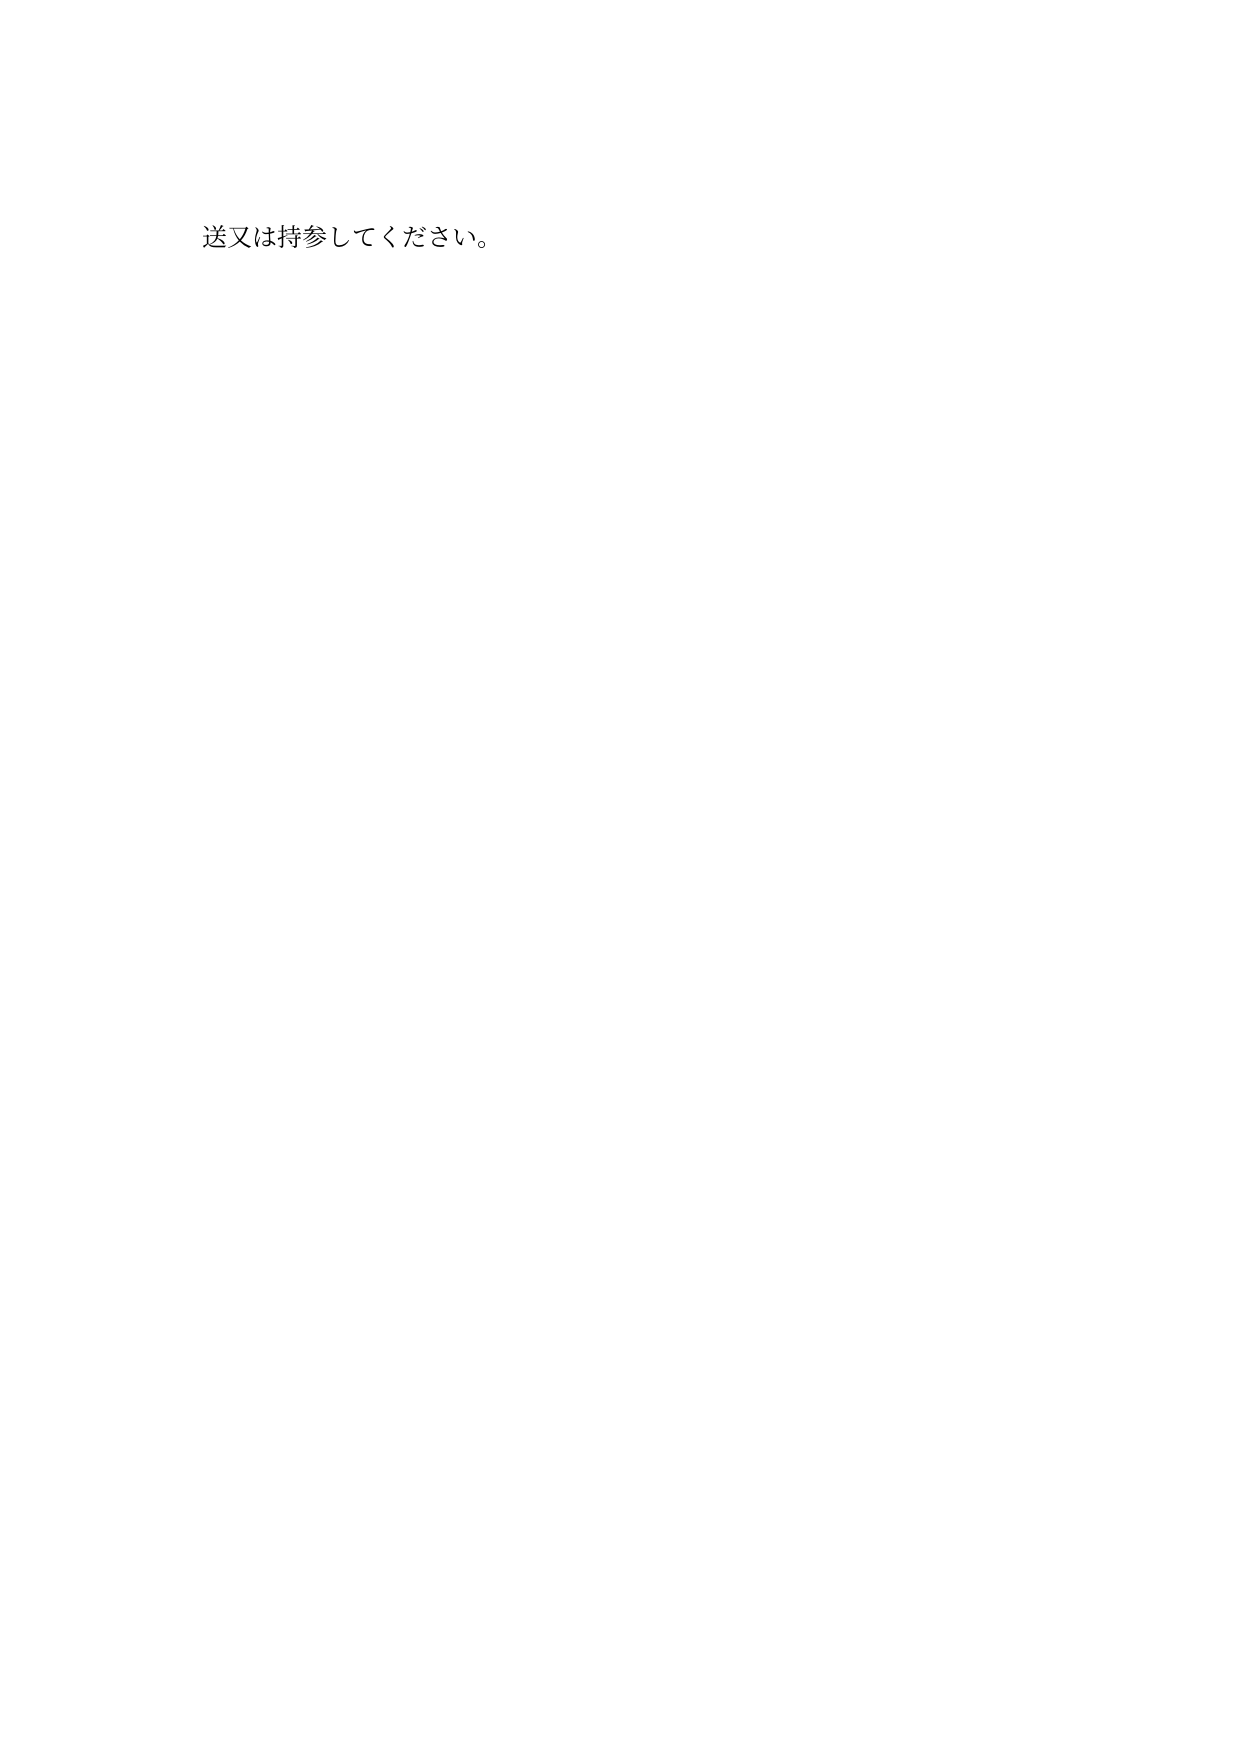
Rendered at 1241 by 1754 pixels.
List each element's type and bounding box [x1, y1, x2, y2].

text [177, 217, 1063, 254]
